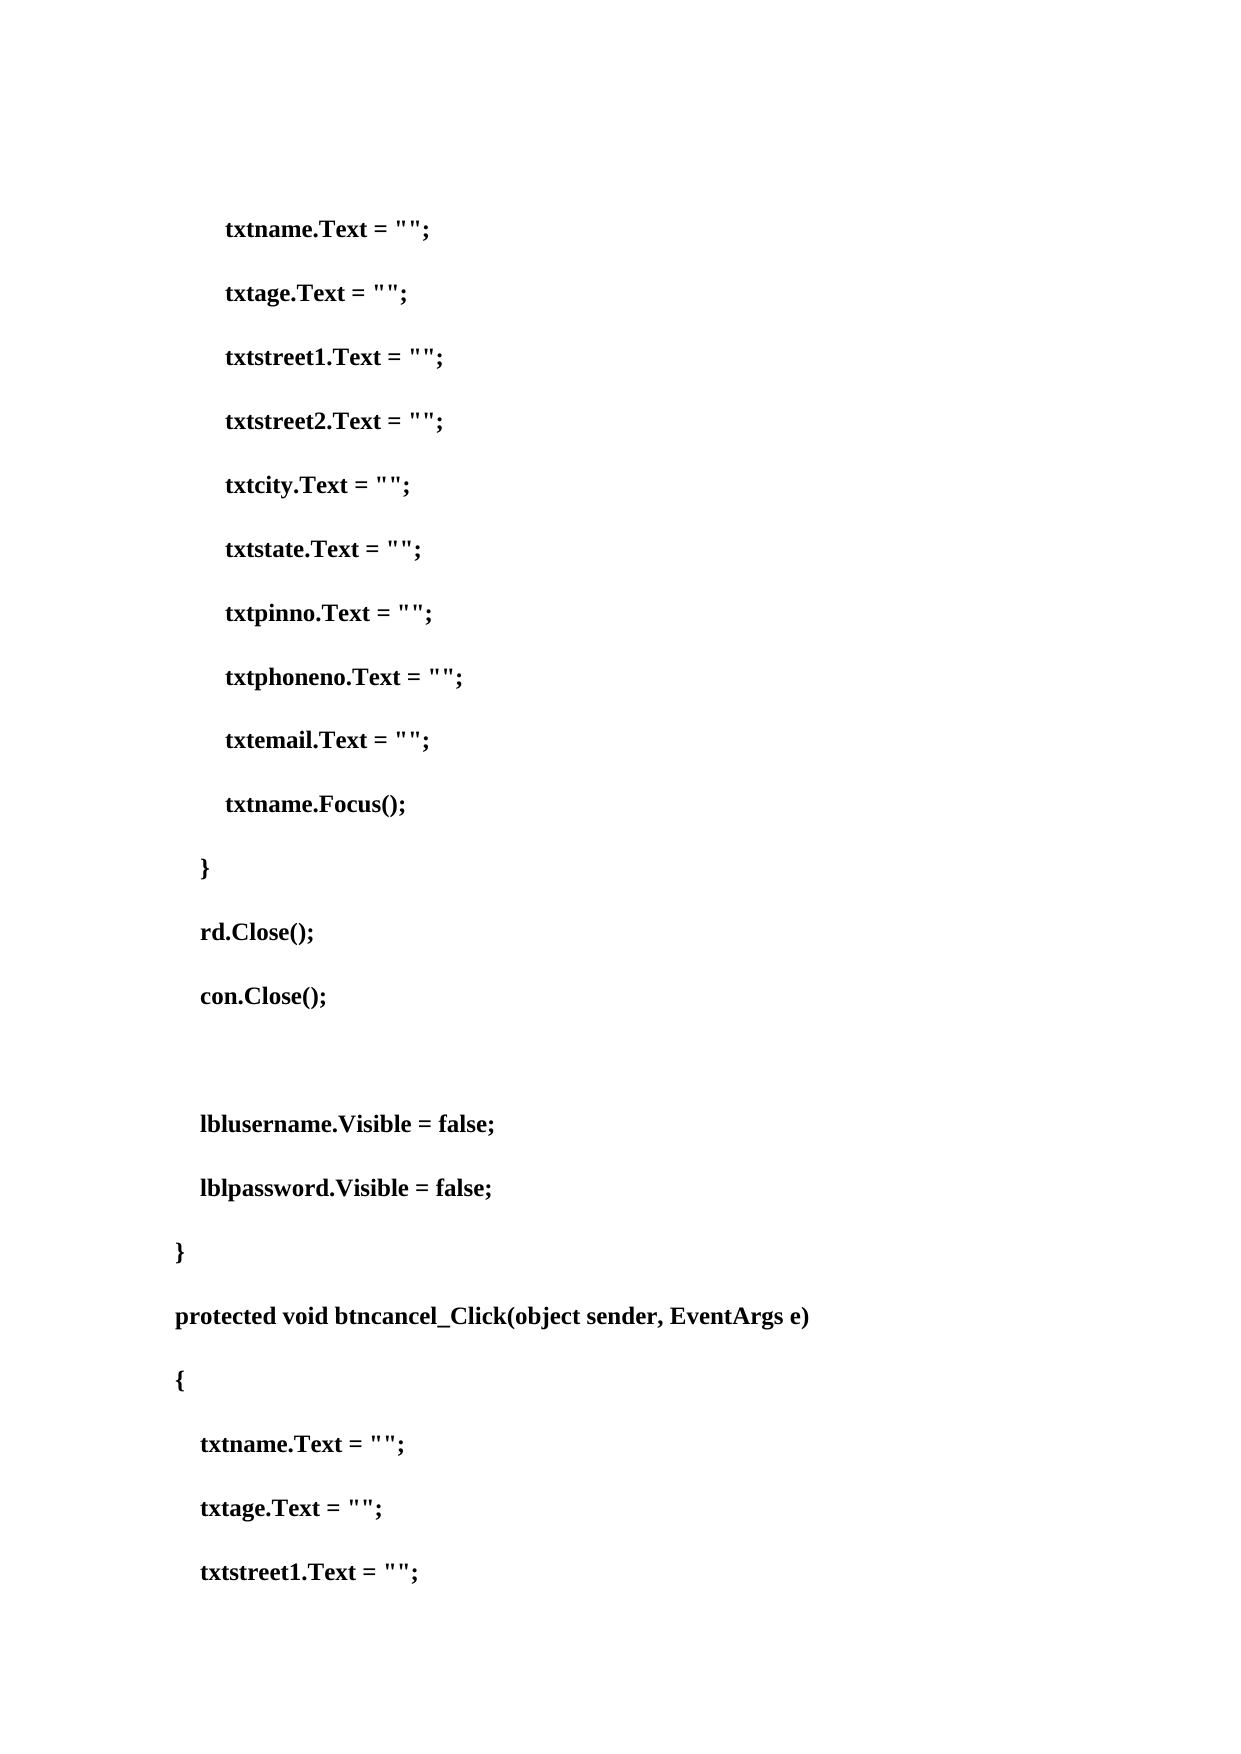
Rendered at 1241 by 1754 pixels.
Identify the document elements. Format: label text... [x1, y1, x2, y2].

text lblpassword.Visible = false; [150, 1173, 1122, 1202]
text txtage.Text = ""; [150, 1493, 1122, 1522]
text txtname.Text = ""; [150, 1429, 1122, 1458]
text con.Close(); [150, 981, 1122, 1010]
text txtage.Text = ""; [150, 278, 1122, 307]
text txtemail.Text = ""; [150, 726, 1122, 754]
text rd.Close(); [150, 917, 1122, 946]
text } [150, 853, 1122, 882]
text } [150, 1237, 1122, 1266]
text txtname.Text = ""; [150, 214, 1122, 243]
text txtcity.Text = ""; [150, 470, 1122, 498]
text protected void btncancel_Click(object sender, EventArgs e) [150, 1301, 1122, 1330]
text txtname.Focus(); [150, 789, 1122, 818]
text txtpinno.Text = ""; [150, 598, 1122, 626]
text txtphoneno.Text = ""; [150, 662, 1122, 690]
text txtstreet1.Text = ""; [150, 342, 1122, 371]
text lblusername.Visible = false; [150, 1109, 1122, 1138]
text { [150, 1365, 1122, 1394]
text txtstate.Text = ""; [150, 534, 1122, 562]
text txtstreet1.Text = ""; [150, 1557, 1122, 1586]
text txtstreet2.Text = ""; [150, 406, 1122, 434]
